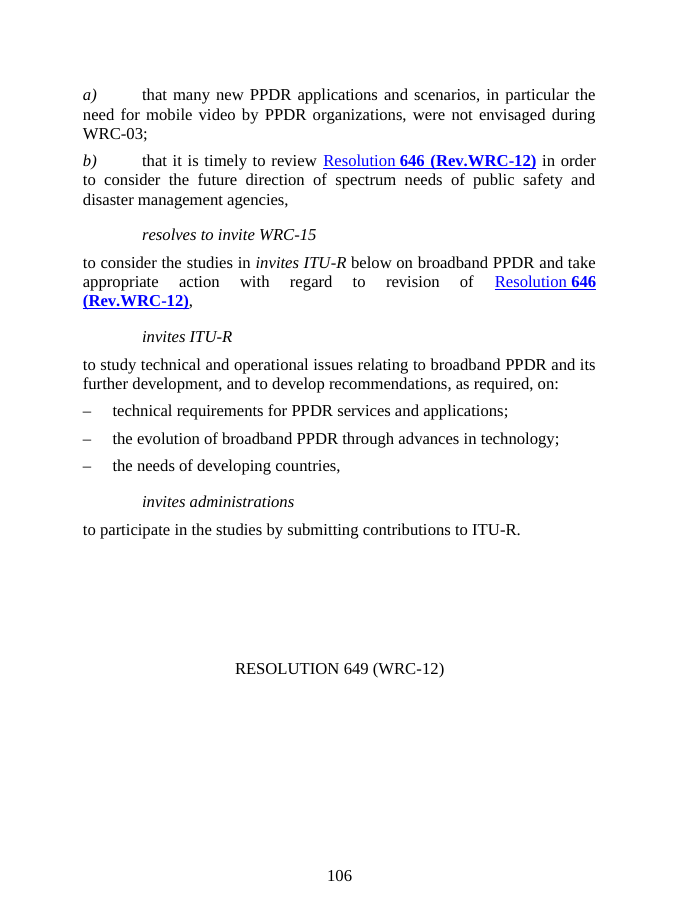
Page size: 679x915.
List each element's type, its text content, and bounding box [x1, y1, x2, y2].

text to participate in the studies by submitting contributions to ITU-R. [83, 519, 596, 538]
text invites administrations [142, 492, 596, 511]
text resolves to invite WRC-15 [142, 225, 596, 244]
text to consider the studies in invites ITU-R below on broadband PPDR and take appropriate action with regard to revision of Resolution 646 (Rev.WRC-12), [83, 253, 596, 310]
text a) that many new PPDR applications and scenarios, in particular the need for mobile video by PPDR organizations, were not envisaged during WRC-03; [83, 85, 596, 143]
text – the needs of developing countries, [83, 456, 596, 475]
text RESOLUTION 649 (WRC-12) [83, 659, 596, 678]
text – technical requirements for PPDR services and applications; [83, 401, 596, 420]
text b) that it is timely to review Resolution 646 (Rev.WRC-12) in order to consider the future direction of spectrum needs of public safety and disaster management agencies, [83, 151, 596, 208]
text to study technical and operational issues relating to broadband PPDR and its further development, and to develop recommendations, as required, on: [83, 354, 596, 393]
text invites ITU-R [142, 327, 596, 346]
text – the evolution of broadband PPDR through advances in technology; [83, 428, 596, 448]
